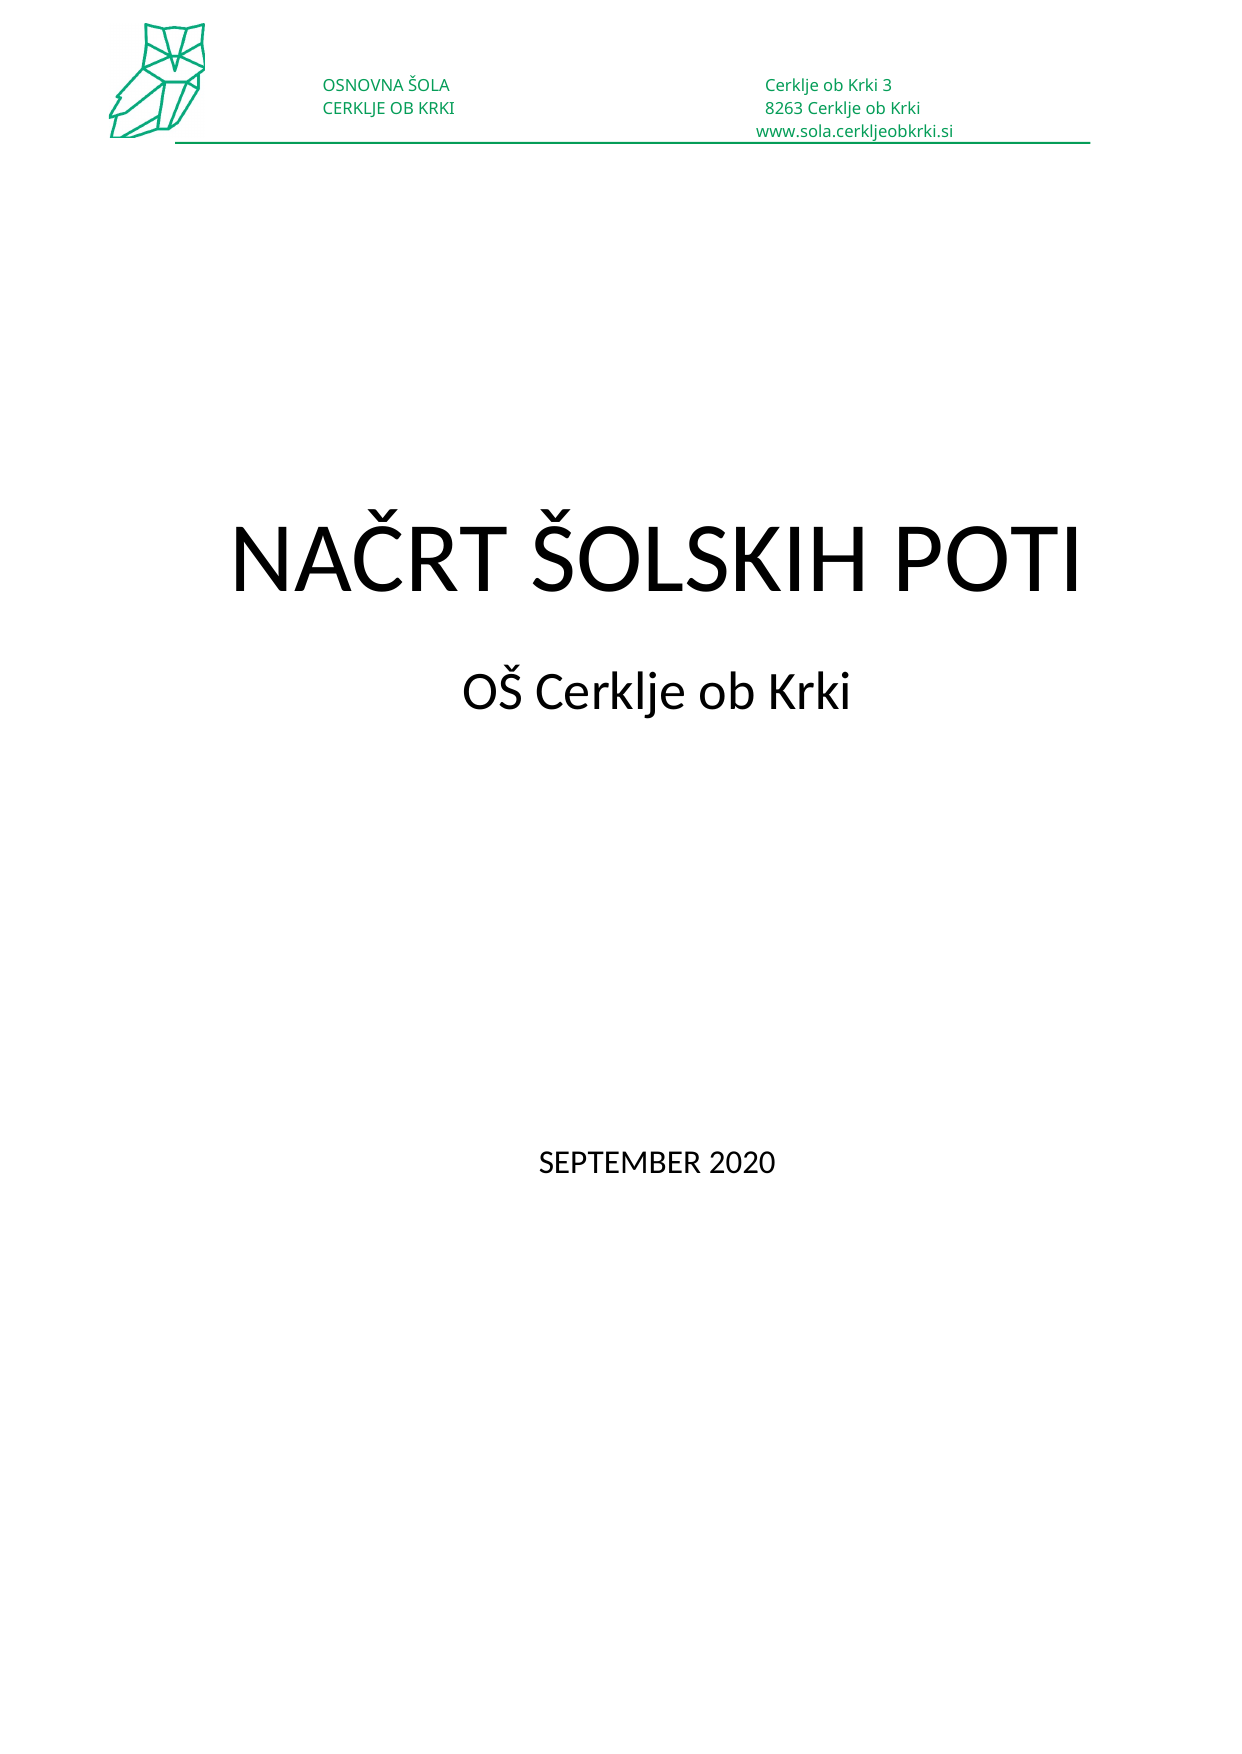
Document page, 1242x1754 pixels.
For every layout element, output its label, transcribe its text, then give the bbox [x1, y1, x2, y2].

text SEPTEMBER 2020 [533, 1141, 781, 1182]
text OŠ Cerklje ob Krki [347, 656, 967, 723]
picture [107, 23, 205, 137]
text NAČRT ŠOLSKIH POTI [219, 512, 1095, 618]
